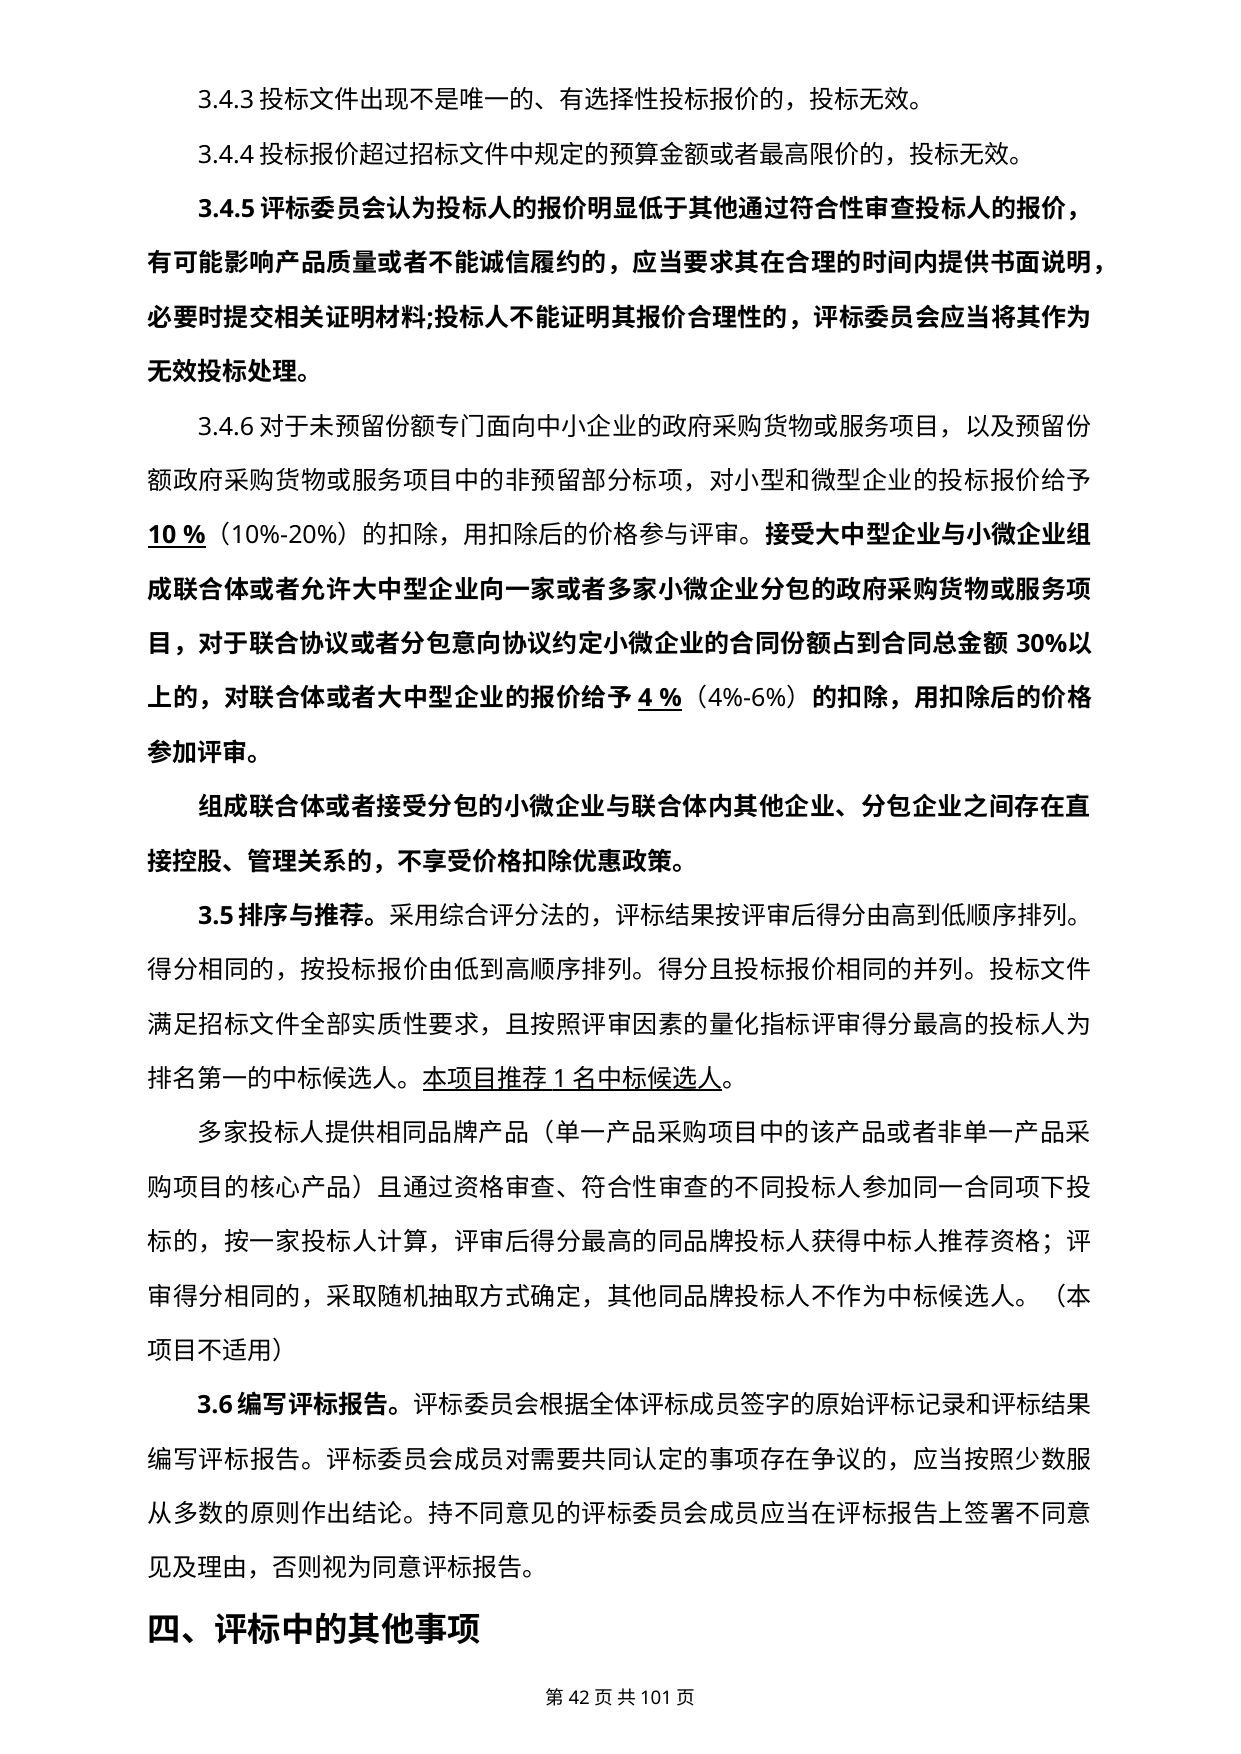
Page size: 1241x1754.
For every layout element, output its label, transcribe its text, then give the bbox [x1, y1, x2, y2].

text 多家投标人提供相同品牌产品（单一产品采购项目中的该产品或者非单一产品采购项目的核心产品）且通过资格审查、符合性审查的不同投标人参加同一合同项下投标的，按一家投标人计算，评审后得分最高的同品牌投标人获得中标人推荐资格；评审得分相同的，采取随机抽取方式确定，其他同品牌投标人不作为中标候选人。（本项目不适用） [148, 1113, 1093, 1367]
text 3.5排序与推荐。采用综合评分法的，评标结果按评审后得分由高到低顺序排列。得分相同的，按投标报价由低到高顺序排列。得分且投标报价相同的并列。投标文件满足招标文件全部实质性要求，且按照评审因素的量化指标评审得分最高的投标人为排名第一的中标候选人。本项目推荐1名中标候选人。 [148, 895, 1093, 1095]
text 组成联合体或者接受分包的小微企业与联合体内其他企业、分包企业之间存在直接控股、管理关系的，不享受价格扣除优惠政策。 [148, 787, 1093, 877]
text 3.6编写评标报告。评标委员会根据全体评标成员签字的原始评标记录和评标结果编写评标报告。评标委员会成员对需要共同认定的事项存在争议的，应当按照少数服从多数的原则作出结论。持不同意见的评标委员会成员应当在评标报告上签署不同意见及理由，否则视为同意评标报告。 [148, 1385, 1093, 1584]
text 3.4.3投标文件出现不是唯一的、有选择性投标报价的，投标无效。 [148, 80, 1093, 116]
text 3.4.6对于未预留份额专门面向中小企业的政府采购货物或服务项目，以及预留份额政府采购货物或服务项目中的非预留部分标项，对小型和微型企业的投标报价给予10 %（10%-20%）的扣除，用扣除后的价格参与评审。接受大中型企业与小微企业组成联合体或者允许大中型企业向一家或者多家小微企业分包的政府采购货物或服务项目，对于联合协议或者分包意向协议约定小微企业的合同份额占到合同总金额30%以上的，对联合体或者大中型企业的报价给予4 %（4%-6%）的扣除，用扣除后的价格参加评审。 [148, 406, 1093, 768]
text 四、评标中的其他事项 [148, 1602, 1093, 1651]
text 3.4.5评标委员会认为投标人的报价明显低于其他通过符合性审查投标人的报价，有可能影响产品质量或者不能诚信履约的，应当要求其在合理的时间内提供书面说明，必要时提交相关证明材料;投标人不能证明其报价合理性的，评标委员会应当将其作为无效投标处理。 [148, 188, 1093, 388]
text 3.4.4投标报价超过招标文件中规定的预算金额或者最高限价的，投标无效。 [148, 134, 1093, 170]
